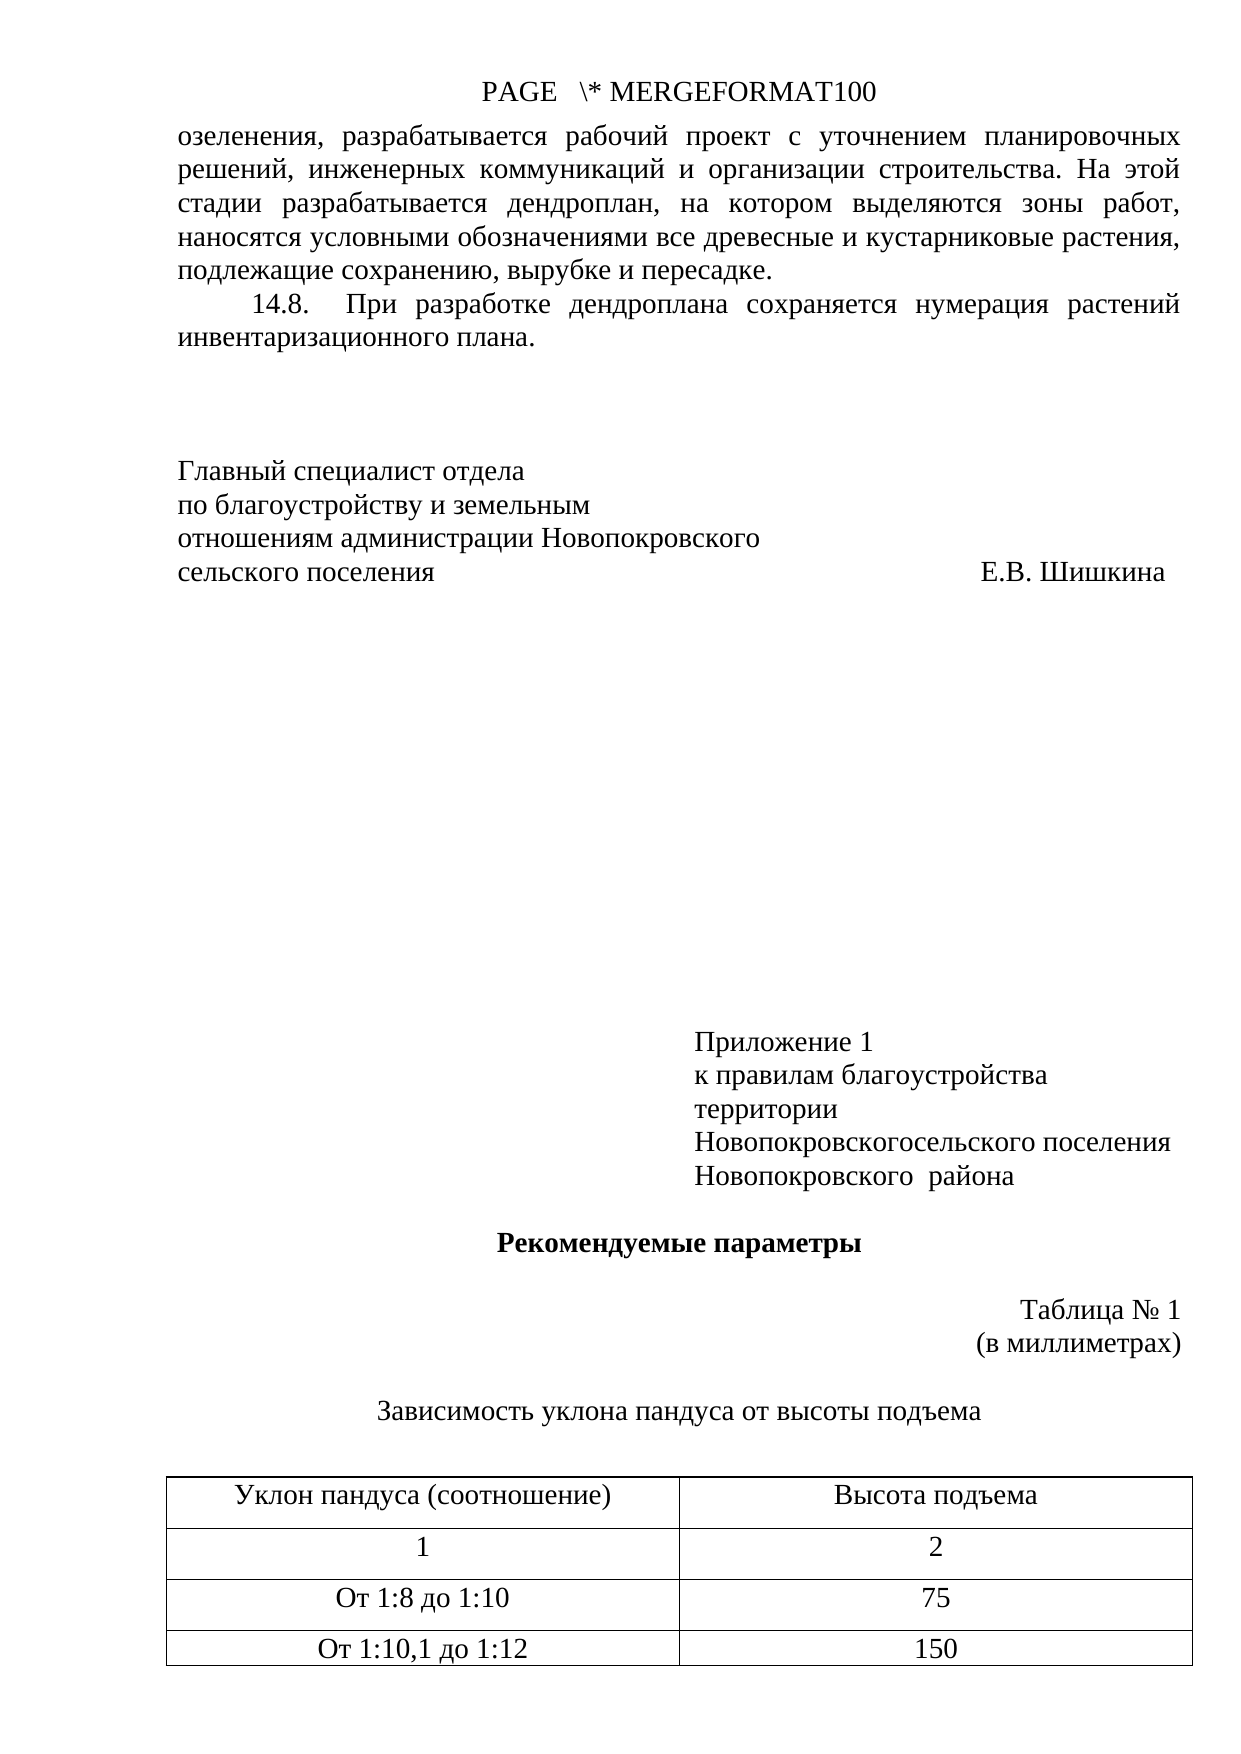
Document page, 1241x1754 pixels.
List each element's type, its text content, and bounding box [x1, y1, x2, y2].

text 14.8. При разработке дендроплана сохраняется нумерация растений инвентаризационного плана. [177, 286, 1181, 353]
table_cell От 1:10,1 до 1:12 [167, 1631, 679, 1665]
text Зависимость уклона пандуса от высоты подъема [177, 1393, 1181, 1426]
text территории Новопокровскогосельского поселения [694, 1091, 1181, 1158]
table_cell От 1:8 до 1:10 [167, 1580, 679, 1630]
text к правилам благоустройства [694, 1057, 1181, 1091]
table_header Уклон пандуса (соотношение) [167, 1478, 679, 1528]
text Новопокровского района [694, 1158, 1181, 1191]
text сельского поселения Е.В. Шишкина [177, 554, 1181, 588]
table_cell 2 [680, 1529, 1192, 1579]
table_cell 150 [680, 1631, 1192, 1665]
text отношениям администрации Новопокровского [177, 521, 1181, 554]
text Таблица № 1 [177, 1292, 1181, 1326]
table_cell 75 [680, 1580, 1192, 1630]
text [177, 118, 1181, 286]
text Рекомендуемые параметры [177, 1225, 1181, 1258]
text Главный специалист отдела [177, 453, 1181, 487]
table_cell 1 [167, 1529, 679, 1579]
text по благоустройству и земельным [177, 487, 1181, 521]
table_header Высота подъема [680, 1478, 1192, 1528]
text (в миллиметрах) [177, 1326, 1181, 1359]
text Приложение 1 [694, 1024, 1181, 1057]
